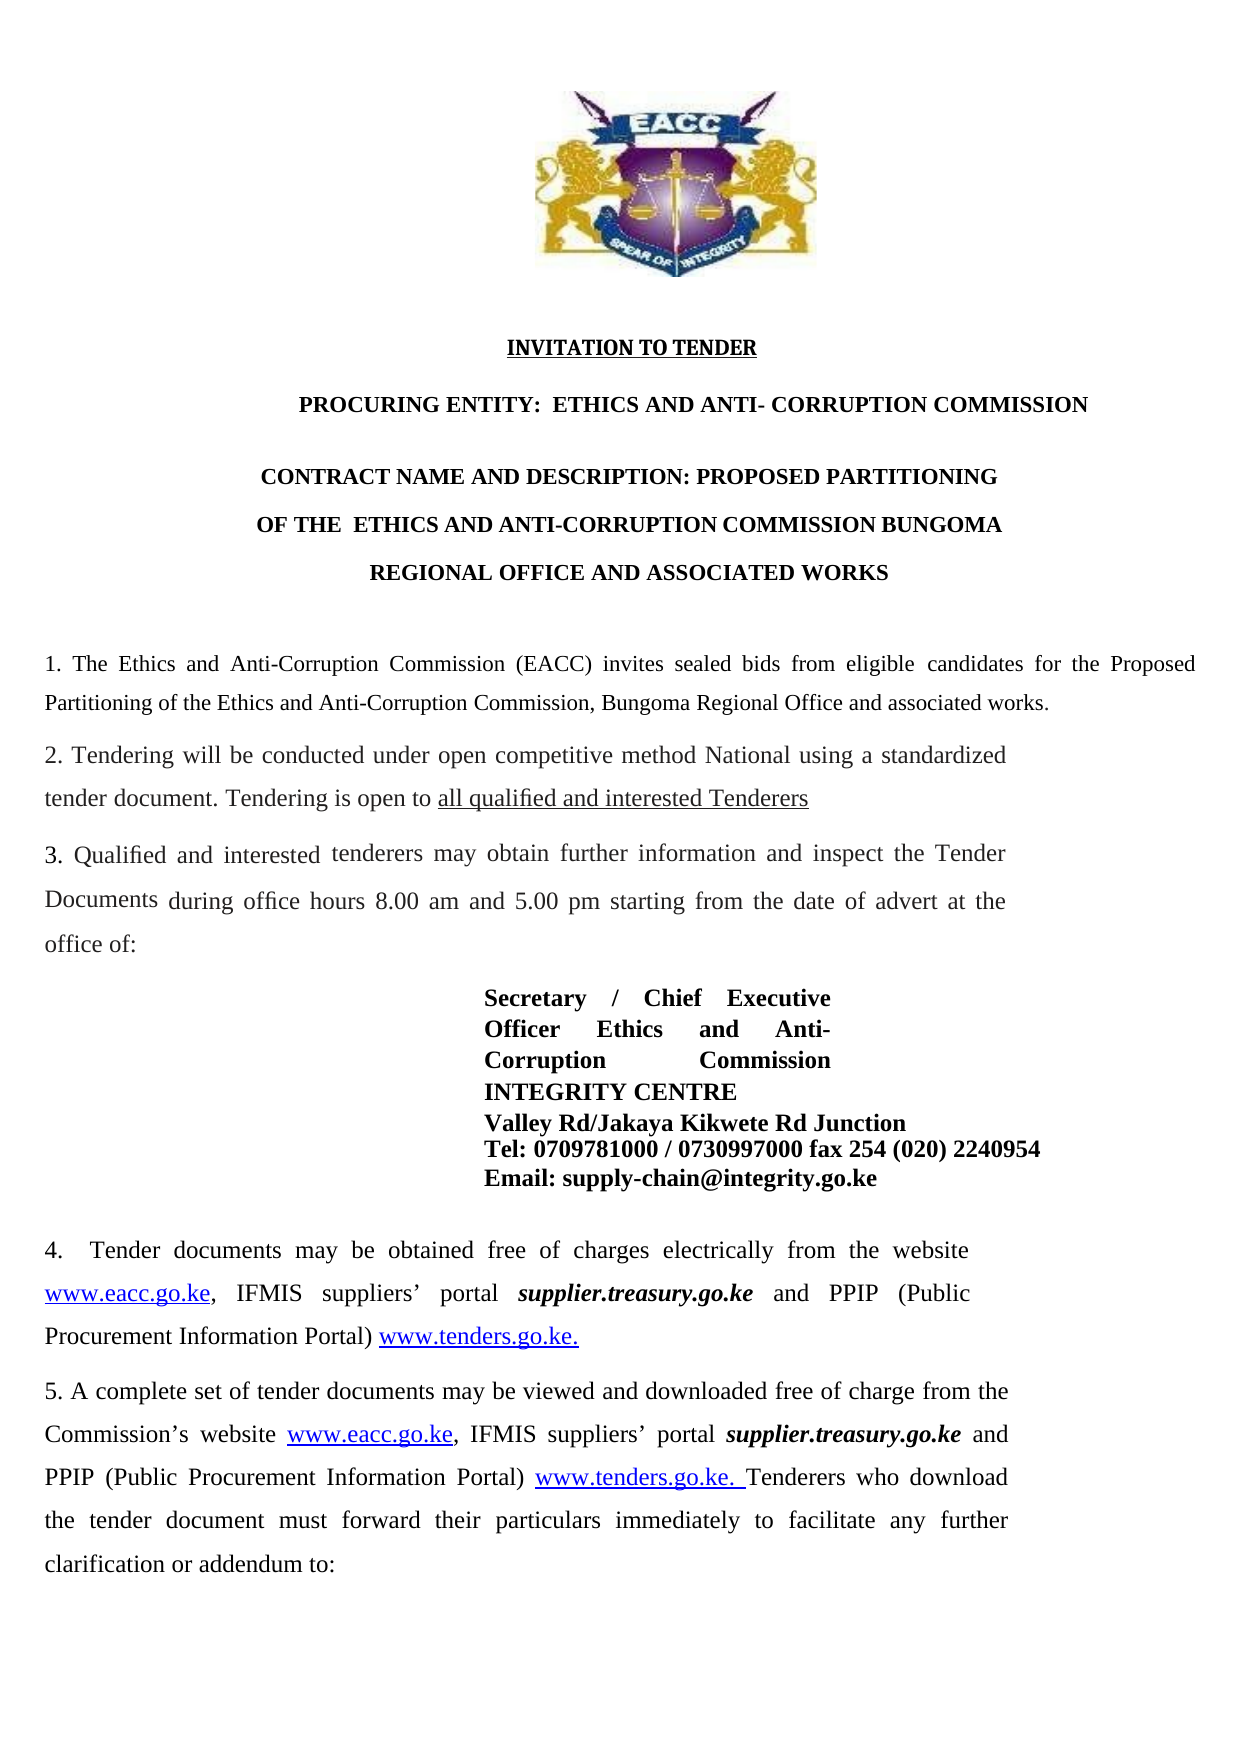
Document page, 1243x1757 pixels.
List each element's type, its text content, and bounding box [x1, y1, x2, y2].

subtitle INVITATION TO TENDER [244, 334, 1019, 361]
text Valley Rd/Jakaya Kikwete Rd Junction [484, 1110, 1196, 1136]
text 5. A complete set of tender documents may be viewed and downloaded free of charge from the Commission’s website www.eacc.go.ke, IFMIS suppliers’ portal supplier.treasury.go.ke and PPIP (Public Procurement Information Portal) www.tenders.go.ke. Tenderers who download the tender document must forward their particulars immediately to facilitate any further clarification or addendum to: [44, 1376, 1008, 1577]
text 3. Qualiﬁed and interested tenderers may obtain further information and inspect the Tender Documents during ofﬁce hours 8.00 am and 5.00 pm starting from the date of advert at the office of: [44, 838, 1007, 958]
text PROCURING ENTITY: ETHICS AND ANTI- CORRUPTION COMMISSION [299, 391, 1196, 417]
text 2. Tendering will be conducted under open competitive method National using a standardized tender document. Tendering is open to all qualiﬁed and interested Tenderers [44, 740, 1007, 812]
subtitle CONTRACT NAME AND DESCRIPTION: PROPOSED PARTITIONING OF THE ETHICS AND ANTI-CORRUPTION COMMISSION BUNGOMA REGIONAL OFFICE AND ASSOCIATED WORKS [244, 463, 1014, 585]
subtitle Secretary / Chief Executive Officer Ethics and Anti-Corruption Commission INTEGRITY CENTRE [484, 983, 831, 1105]
text 4. Tender documents may be obtained free of charges electrically from the website www.eacc.go.ke, IFMIS suppliers’ portal supplier.treasury.go.ke and PPIP (Public Procurement Information Portal) www.tenders.go.ke. [44, 1235, 970, 1350]
subtitle Tel: 0709781000 / 0730997000 fax 254 (020) 2240954 [484, 1136, 1196, 1163]
text 1. The Ethics and Anti-Corruption Commission (EACC) invites sealed bids from eligible candidates for the Proposed Partitioning of the Ethics and Anti-Corruption Commission, Bungoma Regional Office and associated works. [44, 650, 1196, 716]
text Email: supply-chain@integrity.go.ke [484, 1163, 1196, 1191]
picture [534, 91, 817, 277]
